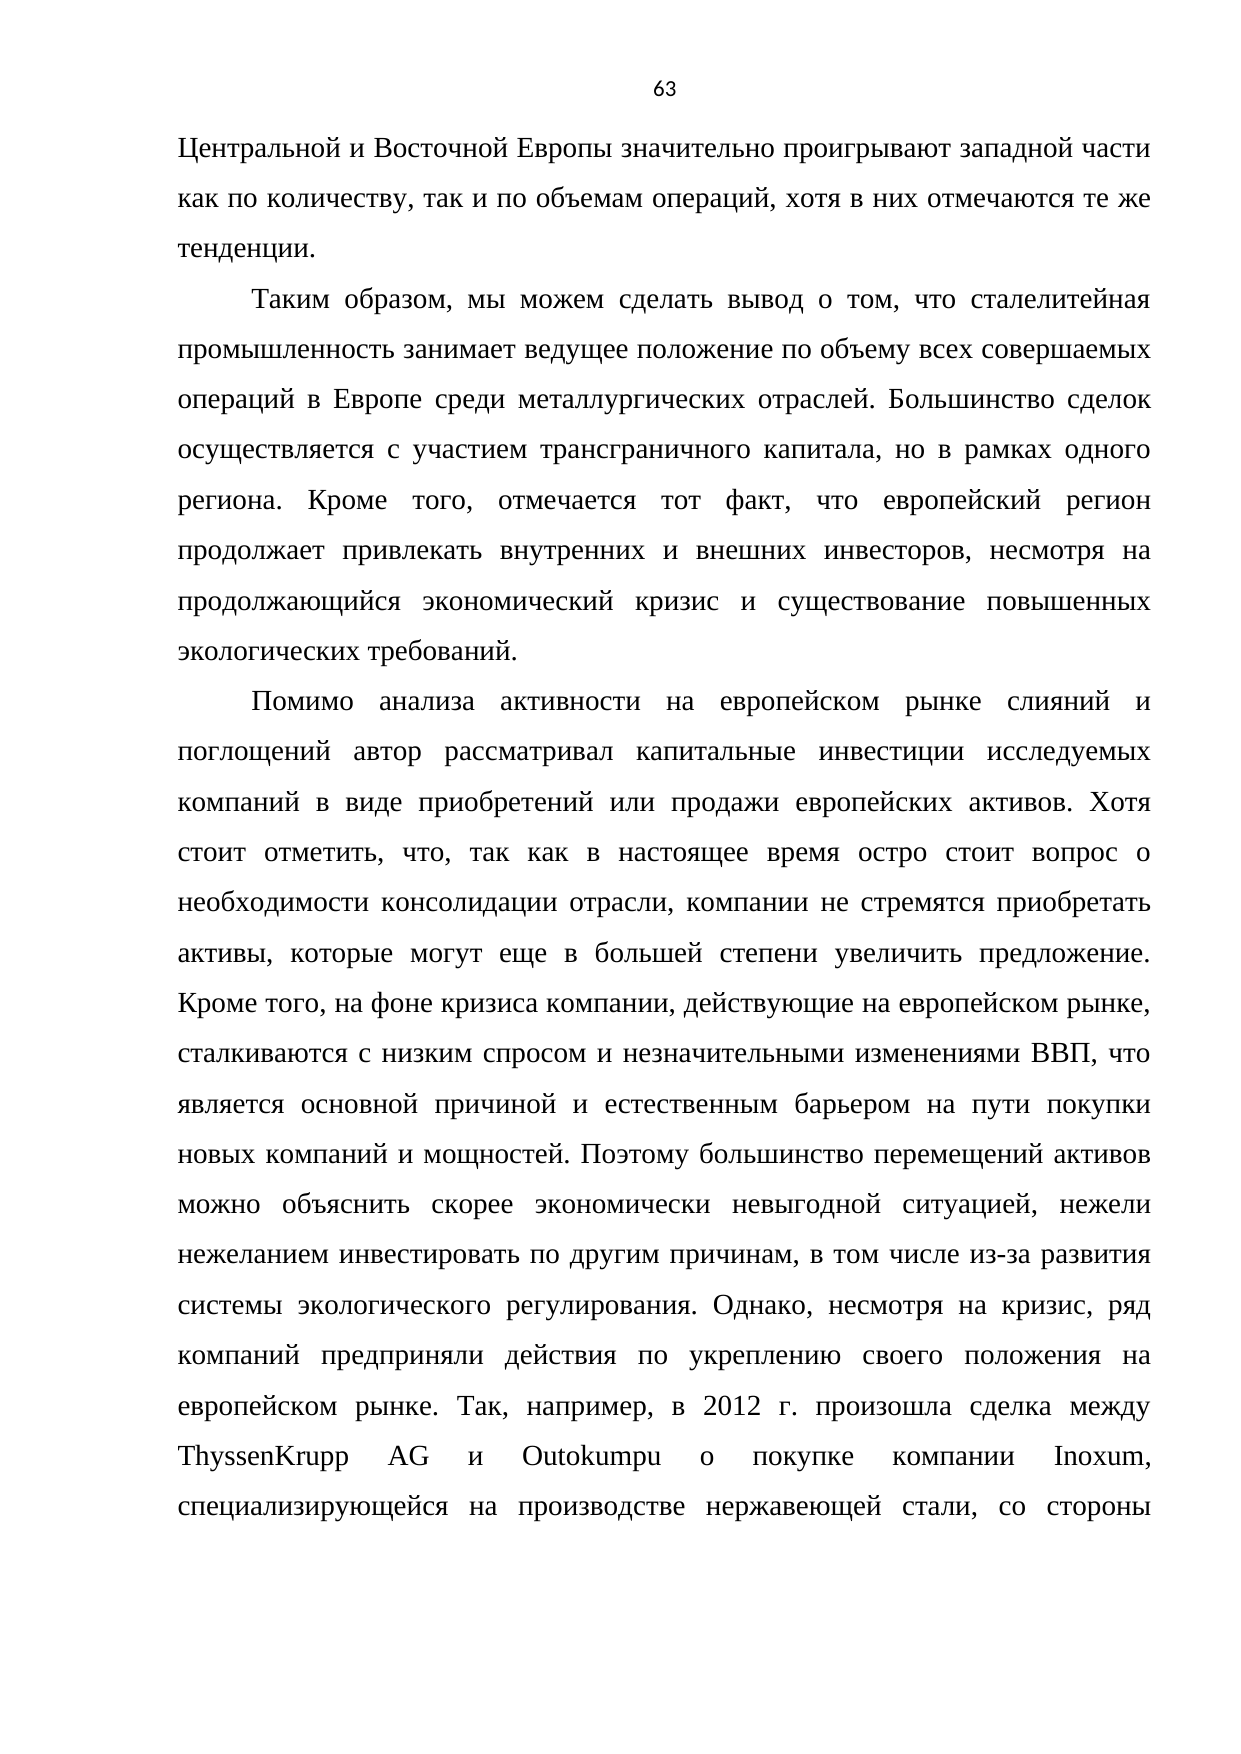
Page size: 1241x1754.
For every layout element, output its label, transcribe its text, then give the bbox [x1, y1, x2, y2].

text Таким образом, мы можем сделать вывод о том, что сталелитейная промышленность занимает ведущее положение по объему всех совершаемых операций в Европе среди металлургических отраслей. Большинство сделок осуществляется с участием трансграничного капитала, но в рамках одного региона. Кроме того, отмечается тот факт, что европейский регион продолжает привлекать внутренних и внешних инвесторов, несмотря на продолжающийся экономический кризис и существование повышенных экологических требований. [177, 281, 1152, 666]
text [177, 130, 1152, 264]
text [177, 683, 1152, 1522]
